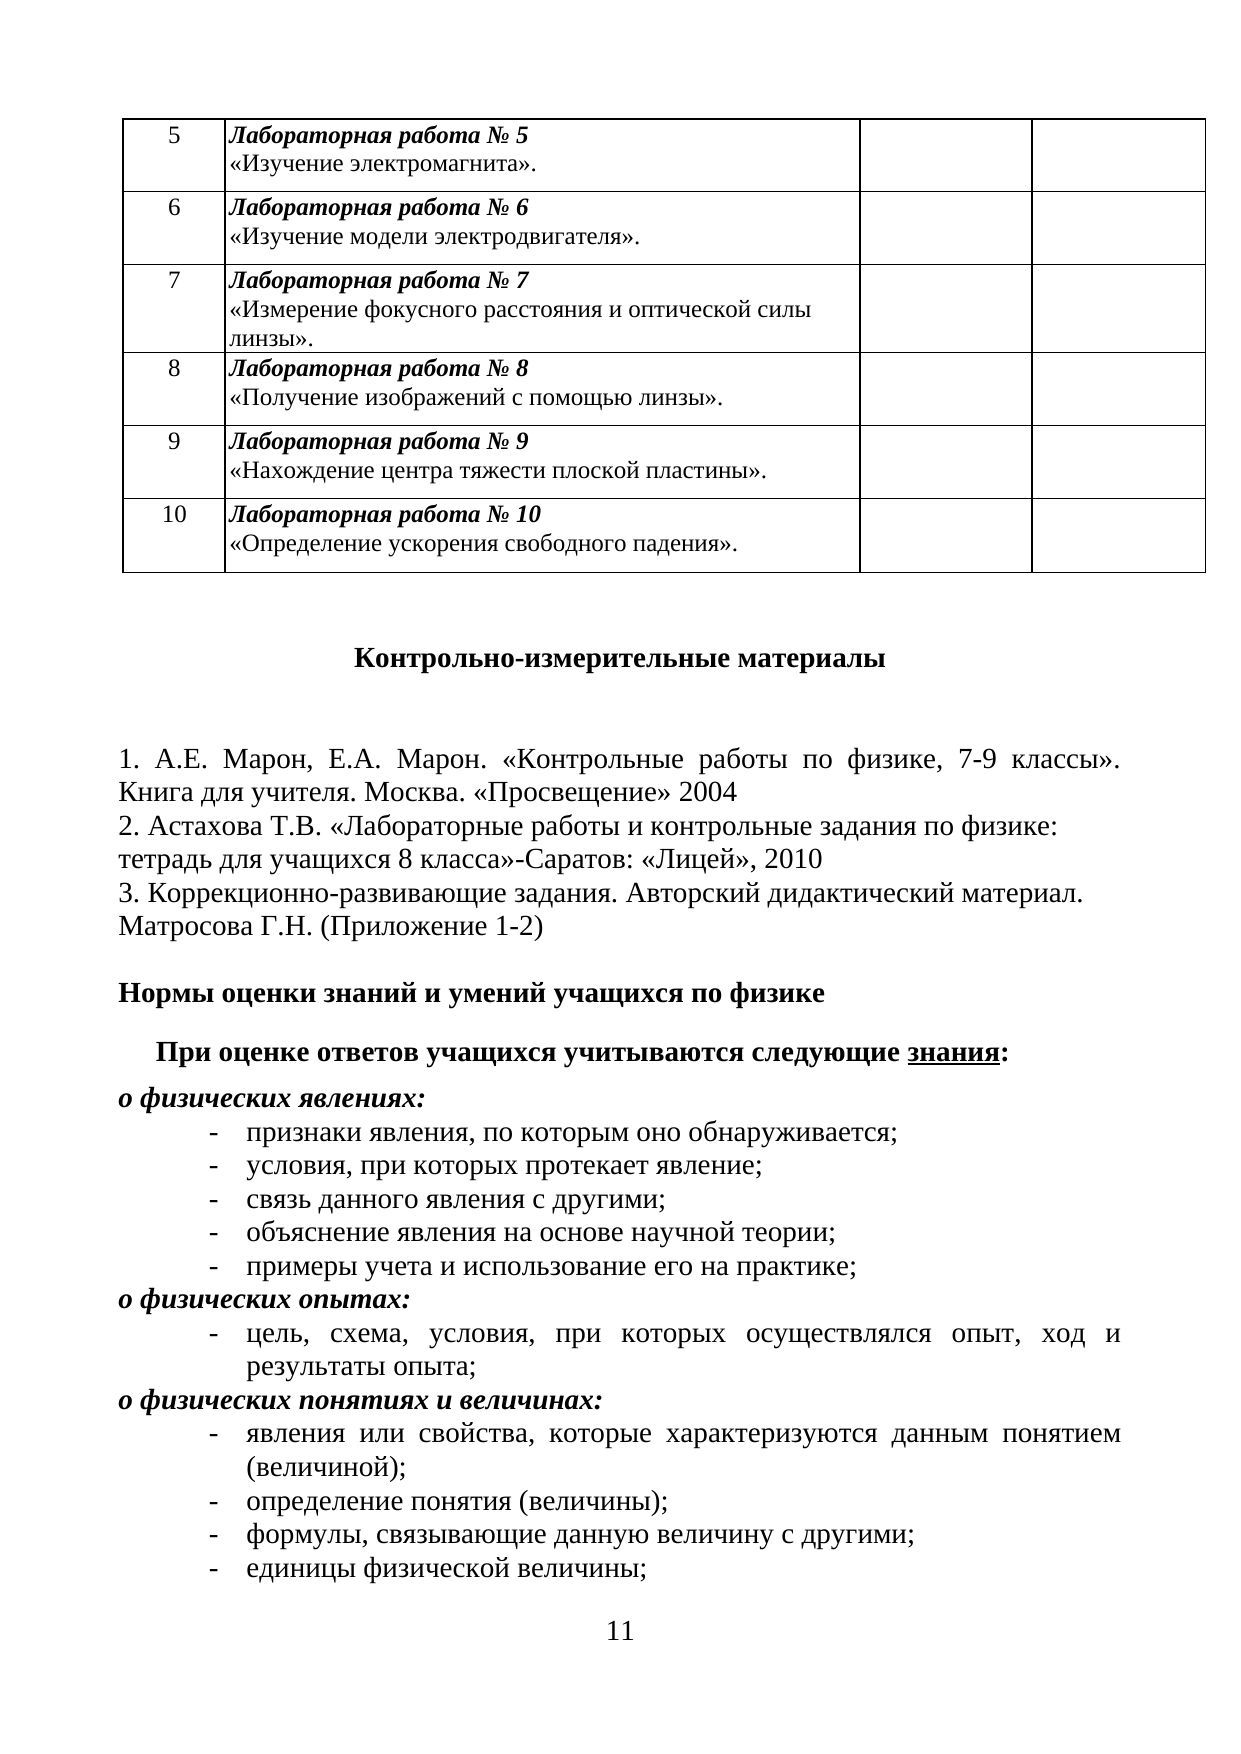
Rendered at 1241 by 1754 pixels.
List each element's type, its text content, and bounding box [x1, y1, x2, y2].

table_cell [1033, 265, 1205, 351]
table_cell Лабораторная работа № 5 «Изучение электромагнита». [226, 120, 859, 191]
text о физических опытах: [118, 1281, 1122, 1315]
text о физических понятиях и величинах: [118, 1382, 1122, 1416]
table_cell [861, 120, 1031, 191]
table_cell 9 [124, 426, 224, 497]
text 3. Коррекционно-развивающие задания. Авторский дидактический материал. Матросова Г.Н. (Приложение 1-2) [118, 875, 1122, 942]
table_cell [861, 353, 1031, 424]
table_cell [861, 499, 1031, 571]
list примеры учета и использование его на практике; [209, 1248, 1122, 1281]
table_cell Лабораторная работа № 7 «Измерение фокусного расстояния и оптической силы линзы». [226, 265, 859, 351]
table_cell [861, 426, 1031, 497]
list определение понятия (величины); [209, 1483, 1122, 1516]
table_cell Лабораторная работа № 9 «Нахождение центра тяжести плоской пластины». [226, 426, 859, 497]
table_cell 10 [124, 499, 224, 571]
table_cell [1033, 426, 1205, 497]
list единицы физической величины; [209, 1550, 1122, 1583]
text 1. А.Е. Марон, Е.А. Марон. «Контрольные работы по физике, 7-9 классы». Книга для учителя. Москва. «Просвещение» 2004 [118, 741, 1122, 808]
list признаки явления, по которым оно обнаруживается; [209, 1114, 1122, 1147]
table_cell [1033, 120, 1205, 191]
text Контрольно-измерительные материалы [118, 640, 1122, 674]
list формулы, связывающие данную величину с другими; [209, 1516, 1122, 1550]
table_cell [1033, 353, 1205, 424]
text о физических явлениях: [118, 1080, 1122, 1114]
table_cell Лабораторная работа № 10 «Определение ускорения свободного падения». [226, 499, 859, 571]
table_cell 5 [124, 120, 224, 191]
list явления или свойства, которые характеризуются данным понятием (величиной); [209, 1416, 1122, 1483]
table_cell 7 [124, 265, 224, 351]
table_cell [861, 192, 1031, 264]
table_cell 6 [124, 192, 224, 264]
list условия, при которых протекает явление; [209, 1147, 1122, 1181]
table_cell [861, 265, 1031, 351]
text 2. Астахова Т.В. «Лабораторные работы и контрольные задания по физике: тетрадь для учащихся 8 класса»-Саратов: «Лицей», 2010 [118, 808, 1122, 875]
list цель, схема, условия, при которых осуществлялся опыт, ход и результаты опыта; [209, 1315, 1122, 1382]
table_cell [1033, 499, 1205, 571]
text При оценке ответов учащихся учитываются следующие знания: [156, 1034, 1122, 1068]
text Нормы оценки знаний и умений учащихся по физике [118, 976, 1122, 1009]
list связь данного явления с другими; [209, 1181, 1122, 1214]
table_cell Лабораторная работа № 6 «Изучение модели электродвигателя». [226, 192, 859, 264]
table_cell [1033, 192, 1205, 264]
table_cell 8 [124, 353, 224, 424]
list объяснение явления на основе научной теории; [209, 1214, 1122, 1248]
table_cell Лабораторная работа № 8 «Получение изображений с помощью линзы». [226, 353, 859, 424]
